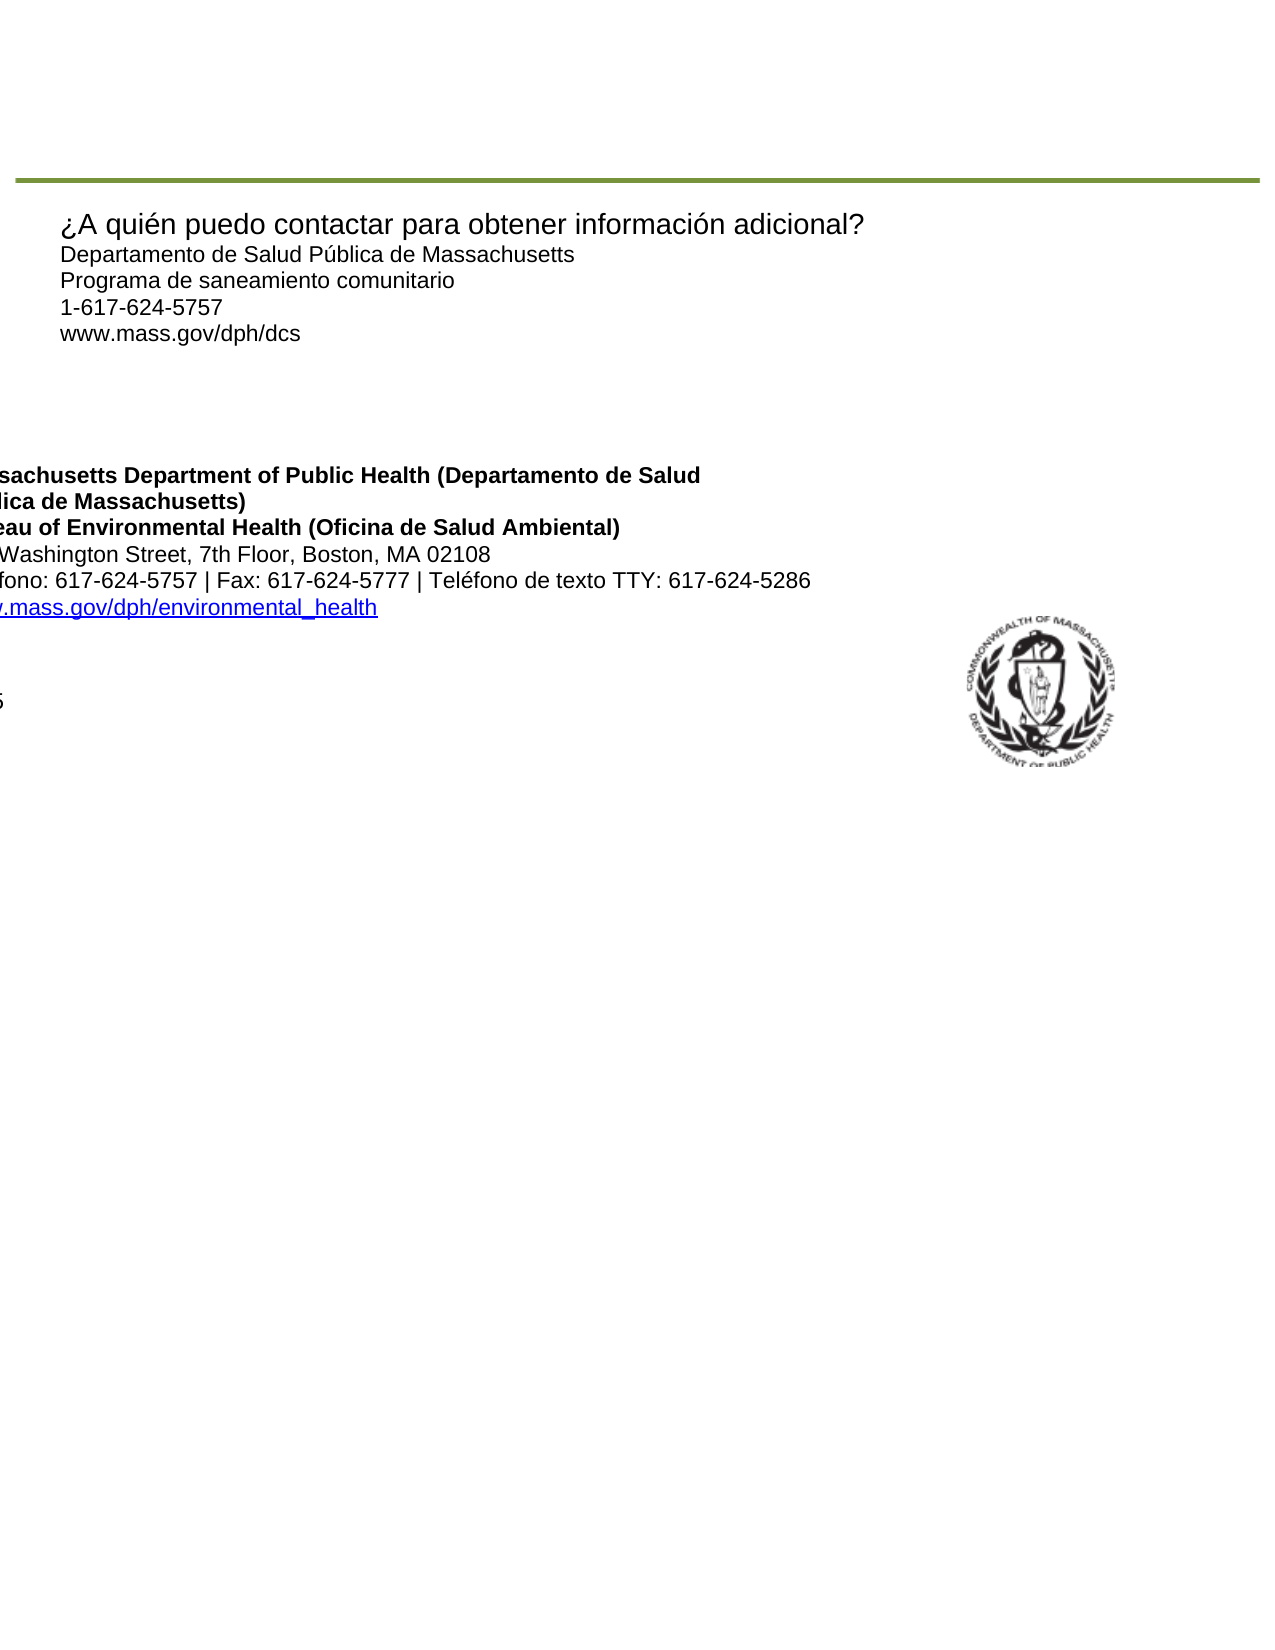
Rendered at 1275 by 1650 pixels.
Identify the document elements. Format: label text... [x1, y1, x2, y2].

text Massachusetts Department of Public Health (Departamento de Salud Pública de Massachusetts) [0, 151, 1200, 514]
text Bureau of Environmental Health (Oficina de Salud Ambiental) 250 Washington Street, 7th Floor, Boston, MA 02108 Teléfono: 617-624-5757 | Fax: 617-624-5777 | Teléfono de texto TTY: 617-624-5286 www.mass.gov/dph/environmental_health [0, 514, 1200, 620]
text 2015 [0, 688, 1200, 714]
picture [15, 178, 1261, 183]
